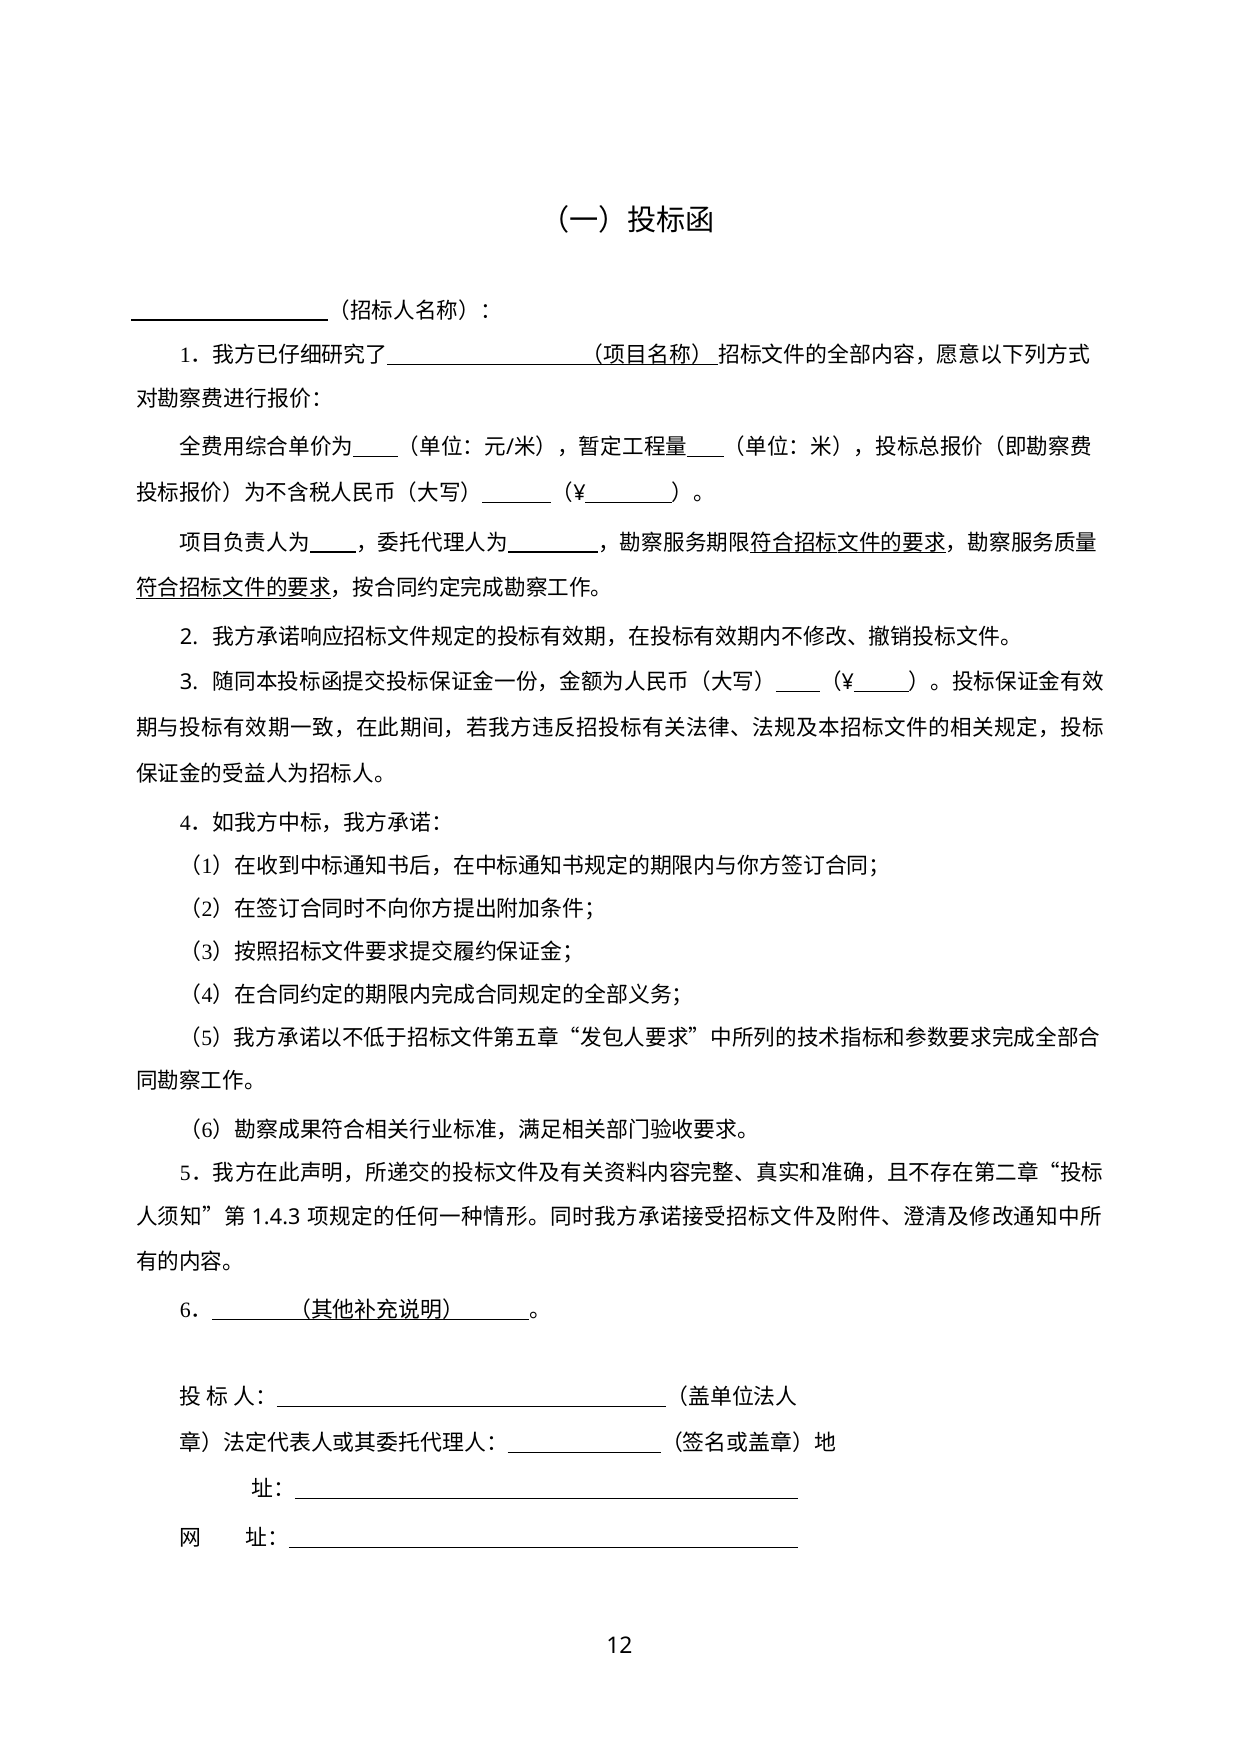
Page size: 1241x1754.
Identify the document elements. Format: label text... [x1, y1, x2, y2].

text 全费用综合单价为 （单位：元/米），暂定工程量 （单位：米），投标总报价（即勘察费投标报价）为不含税人民币（大写） （¥ ）。 [136, 429, 1104, 507]
text 4．如我方中标，我方承诺： [179, 805, 1115, 836]
text 网 址： [179, 1520, 1115, 1552]
text 6． （其他补充说明） 。 [179, 1292, 1115, 1324]
text 投 标 人： （盖单位法人章）法定代表人或其委托代理人： （签名或盖章）地 址： [179, 1379, 836, 1503]
text （4）在合同约定的期限内完成合同规定的全部义务； [179, 977, 1115, 1008]
list 我方承诺响应招标文件规定的投标有效期，在投标有效期内不修改、撤销投标文件。 [136, 619, 1115, 651]
text 5．我方在此声明，所递交的投标文件及有关资料内容完整、真实和准确，且不存在第二章“投标人须知”第 1.4.3 项规定的任何一种情形。同时我方承诺接受招标文件及附件、澄清及修改通知中所有的内容。 [136, 1154, 1105, 1276]
text （招标人名称）： [125, 293, 508, 324]
text （5）我方承诺以不低于招标文件第五章“发包人要求”中所列的技术指标和参数要求完成全部合同勘察工作。 [136, 1020, 1104, 1095]
text 1．我方已仔细研究了 （项目名称） 招标文件的全部内容，愿意以下列方式对勘察费进行报价： [136, 337, 1104, 412]
text （1）在收到中标通知书后，在中标通知书规定的期限内与你方签订合同； [179, 848, 1115, 879]
subtitle （一）投标函 [538, 201, 717, 238]
text （2）在签订合同时不向你方提出附加条件； [179, 891, 1115, 922]
text （6）勘察成果符合相关行业标准，满足相关部门验收要求。 [179, 1112, 1115, 1143]
list 随同本投标函提交投标保证金一份，金额为人民币（大写） （¥ ）。投标保证金有效期与投标有效期一致，在此期间，若我方违反招投标有关法律、法规及本招标文件的相关规定，投标保证金的受益人为招标人。 [136, 664, 1104, 787]
text （3）按照招标文件要求提交履约保证金； [179, 934, 1115, 965]
text 项目负责人为 ，委托代理人为 ，勘察服务期限符合招标文件的要求，勘察服务质量符合招标文件的要求，按合同约定完成勘察工作。 [136, 524, 1104, 602]
